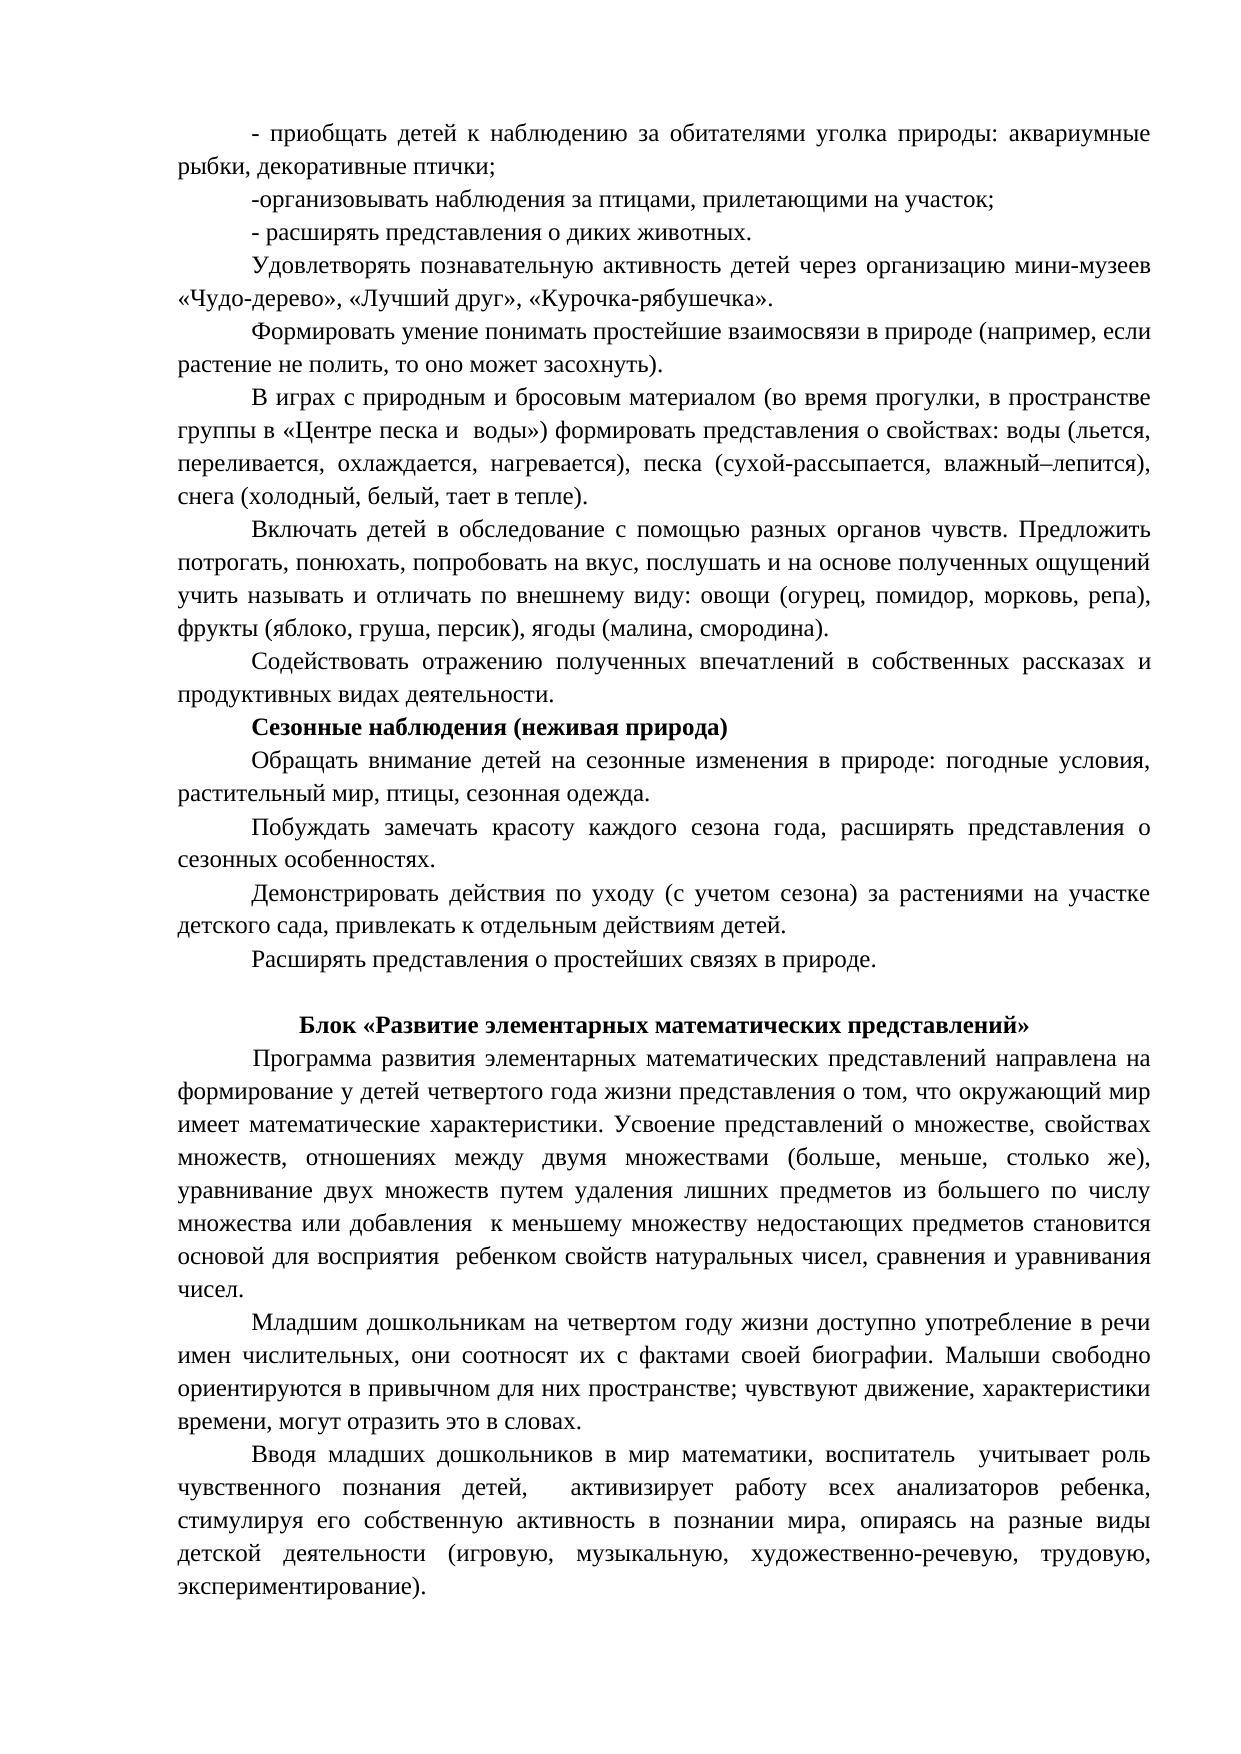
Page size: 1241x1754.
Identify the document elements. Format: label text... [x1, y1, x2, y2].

text Побуждать замечать красоту каждого сезона года, расширять представления о сезонных особенностях. [177, 812, 1152, 873]
text Младшим дошкольникам на четвертом году жизни доступно употребление в речи имен числительных, они соотносят их с фактами своей биографии. Малыши свободно ориентируются в привычном для них пространстве; чувствуют движение, характеристики времени, могут отразить это в словах. [177, 1307, 1152, 1435]
text Программа развития элементарных математических представлений направлена на формирование у детей четвертого года жизни представления о том, что окружающий мир имеет математические характеристики. Усвоение представлений о множестве, свойствах множеств, отношениях между двумя множествами (больше, меньше, столько же), уравнивание двух множеств путем удаления лишних предметов из большего по числу множества или добавления к меньшему множеству недостающих предметов становится основой для восприятия ребенком свойств натуральных чисел, сравнения и уравнивания чисел. [177, 1043, 1152, 1303]
text Сезонные наблюдения (неживая природа) [177, 712, 1152, 741]
text Блок «Развитие элементарных математических представлений» [177, 1010, 1152, 1038]
text Обращать внимание детей на сезонные изменения в природе: погодные условия, растительный мир, птицы, сезонная одежда. [177, 746, 1152, 807]
text - расширять представления о диких животных. [177, 217, 1152, 246]
text Расширять представления о простейших связях в природе. [177, 944, 1152, 972]
text Вводя младших дошкольников в мир математики, воспитатель учитывает роль чувственного познания детей, активизирует работу всех анализаторов ребенка, стимулируя его собственную активность в познании мира, опираясь на разные виды детской деятельности (игровую, музыкальную, художественно-речевую, трудовую, экспериментирование). [177, 1439, 1152, 1600]
text Удовлетворять познавательную активность детей через организацию мини-музеев «Чудо-дерево», «Лучший друг», «Курочка-рябушечка». [177, 250, 1152, 312]
text - приобщать детей к наблюдению за обитателями уголка природы: аквариумные рыбки, декоративные птички; [177, 118, 1152, 180]
text Формировать умение понимать простейшие взаимосвязи в природе (например, если растение не полить, то оно может засохнуть). [177, 316, 1152, 378]
text Демонстрировать действия по уходу (с учетом сезона) за растениями на участке детского сада, привлекать к отдельным действиям детей. [177, 878, 1152, 939]
text Включать детей в обследование с помощью разных органов чувств. Предложить потрогать, понюхать, попробовать на вкус, послушать и на основе полученных ощущений учить называть и отличать по внешнему виду: овощи (огурец, помидор, морковь, репа), фрукты (яблоко, груша, персик), ягоды (малина, смородина). [177, 514, 1152, 642]
text В играх с природным и бросовым материалом (во время прогулки, в пространстве группы в «Центре песка и воды») формировать представления о свойствах: воды (льется, переливается, охлаждается, нагревается), песка (сухой-рассыпается, влажный–лепится), снега (холодный, белый, тает в тепле). [177, 382, 1152, 510]
text Содействовать отражению полученных впечатлений в собственных рассказах и продуктивных видах деятельности. [177, 646, 1152, 708]
text -организовывать наблюдения за птицами, прилетающими на участок; [177, 184, 1152, 213]
